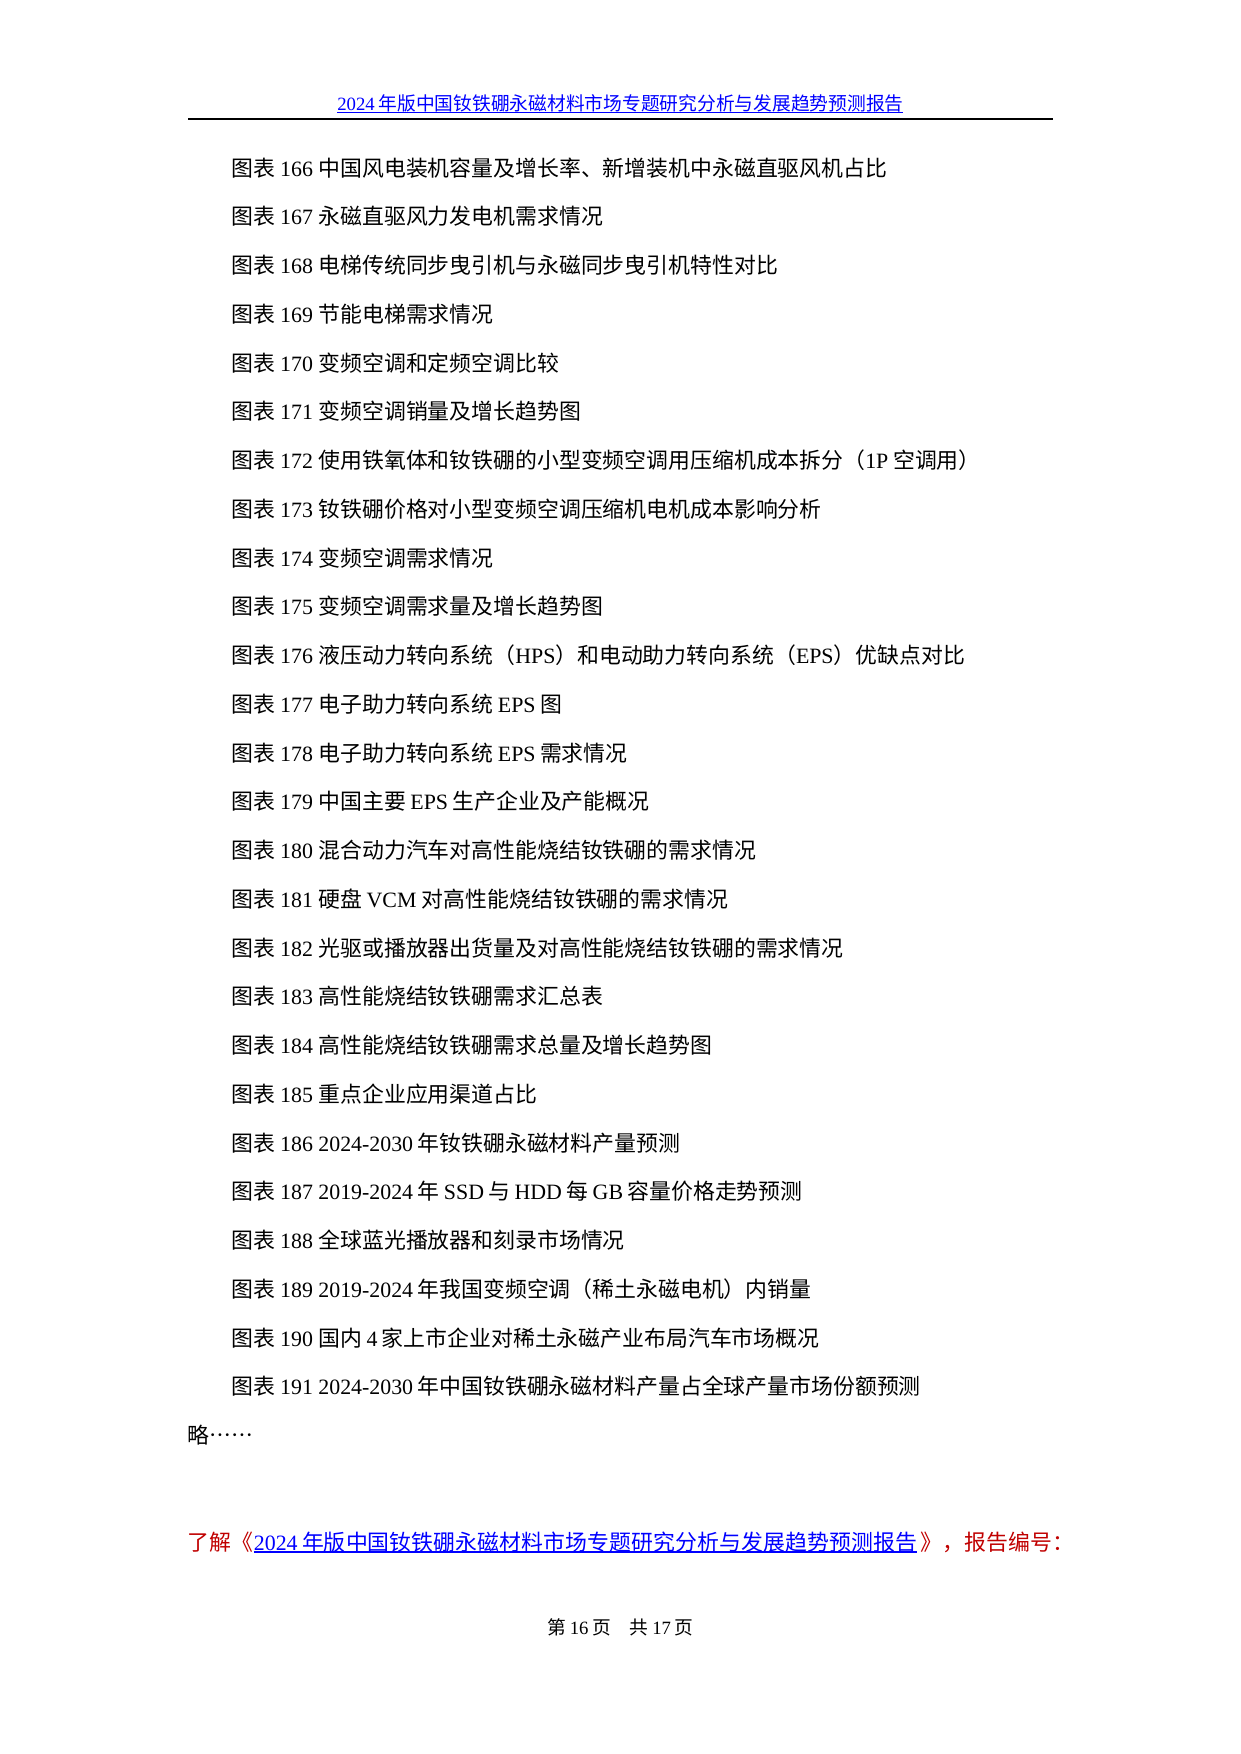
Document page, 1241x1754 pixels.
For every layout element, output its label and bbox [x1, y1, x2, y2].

text [187, 150, 1053, 1450]
text [187, 1524, 1053, 1557]
